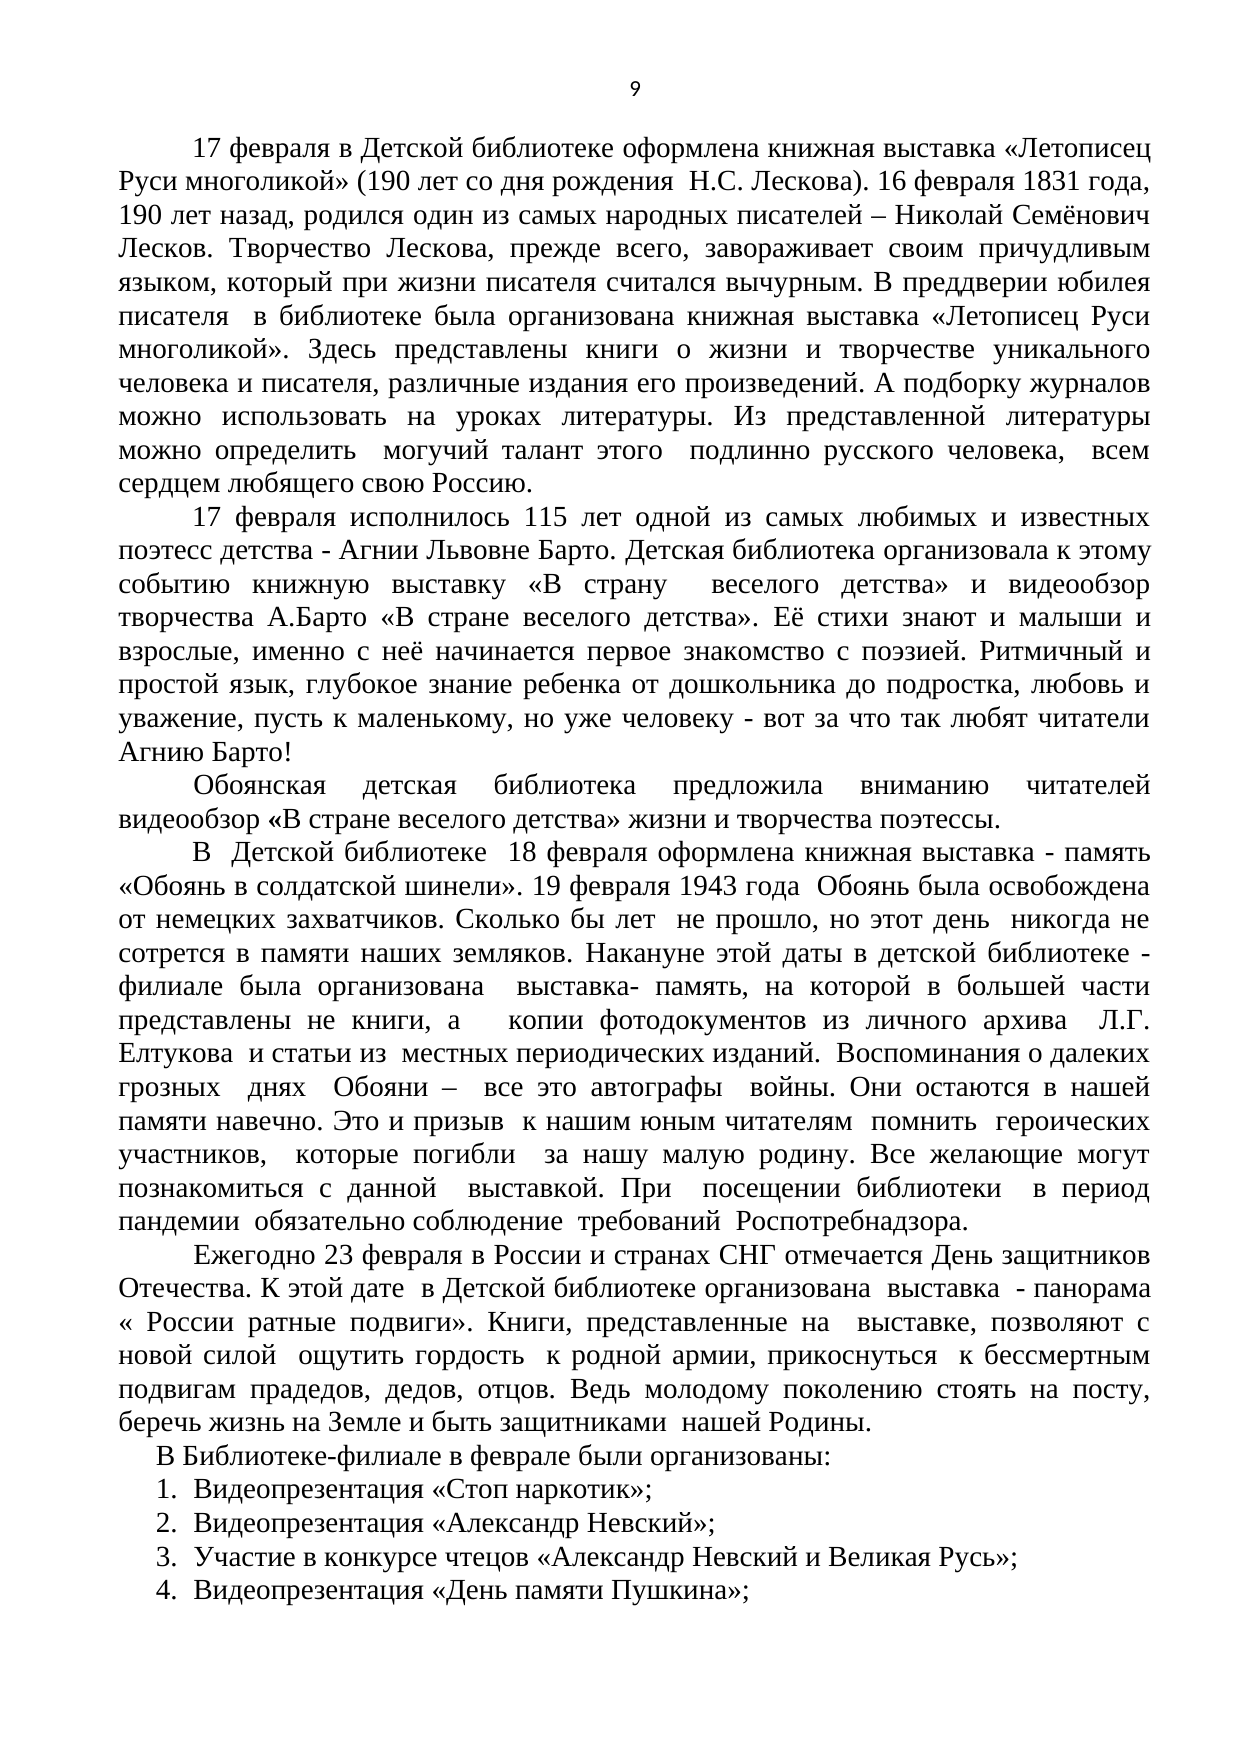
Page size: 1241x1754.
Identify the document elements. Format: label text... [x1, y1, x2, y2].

list Участие в конкурсе чтецов «Александр Невский и Великая Русь»; [156, 1539, 1152, 1572]
text 17 февраля исполнилось 115 лет одной из самых любимых и известных поэтесс детства - Агнии Львовне Барто. Детская библиотека организовала к этому событию книжную выставку «В страну веселого детства» и видеообзор творчества А.Барто «В стране веселого детства». Её стихи знают и малыши и взрослые, именно с неё начинается первое знакомство с поэзией. Ритмичный и простой язык, глубокое знание ребенка от дошкольника до подростка, любовь и уважение, пусть к маленькому, но уже человеку - вот за что так любят читатели Агнию Барто! [118, 499, 1152, 767]
text В Библиотеке-филиале в феврале были организованы: [156, 1438, 1152, 1472]
list Видеопрезентация «День памяти Пушкина»; [156, 1572, 1152, 1606]
text 17 февраля в Детской библиотеке оформлена книжная выставка «Летописец Руси многоликой» (190 лет со дня рождения Н.С. Лескова). 16 февраля 1831 года, 190 лет назад, родился один из самых народных писателей – Николай Семёнович Лесков. Творчество Лескова, прежде всего, завораживает своим причудливым языком, который при жизни писателя считался вычурным. В преддверии юбилея писателя в библиотеке была организована книжная выставка «Летописец Руси многоликой». Здесь представлены книги о жизни и творчестве уникального человека и писателя, различные издания его произведений. А подборку журналов можно использовать на уроках литературы. Из представленной литературы можно определить могучий талант этого подлинно русского человека, всем сердцем любящего свою Россию. [118, 130, 1152, 499]
text Обоянская детская библиотека предложила вниманию читателей видеообзор «В стране веселого детства» жизни и творчества поэтессы. [118, 767, 1152, 834]
list Видеопрезентация «Александр Невский»; [156, 1505, 1152, 1539]
text Ежегодно 23 февраля в России и странах СНГ отмечается День защитников Отечества. К этой дате в Детской библиотеке организована выставка - панорама « России ратные подвиги». Книги, представленные на выставке, позволяют с новой силой ощутить гордость к родной армии, прикоснуться к бессмертным подвигам прадедов, дедов, отцов. Ведь молодому поколению стоять на посту, беречь жизнь на Земле и быть защитниками нашей Родины. [118, 1237, 1152, 1438]
list Видеопрезентация «Стоп наркотик»; [156, 1472, 1152, 1505]
text В Детской библиотеке 18 февраля оформлена книжная выставка - память «Обоянь в солдатской шинели». 19 февраля 1943 года Обоянь была освобождена от немецких захватчиков. Сколько бы лет не прошло, но этот день никогда не сотрется в памяти наших земляков. Накануне этой даты в детской библиотеке - филиале была организована выставка- память, на которой в большей части представлены не книги, а копии фотодокументов из личного архива Л.Г. Елтукова и статьи из местных периодических изданий. Воспоминания о далеких грозных днях Обояни – все это автографы войны. Они остаются в нашей памяти навечно. Это и призыв к нашим юным читателям помнить героических участников, которые погибли за нашу малую родину. Все желающие могут познакомиться с данной выставкой. При посещении библиотеки в период пандемии обязательно соблюдение требований Роспотребнадзора. [118, 834, 1152, 1237]
